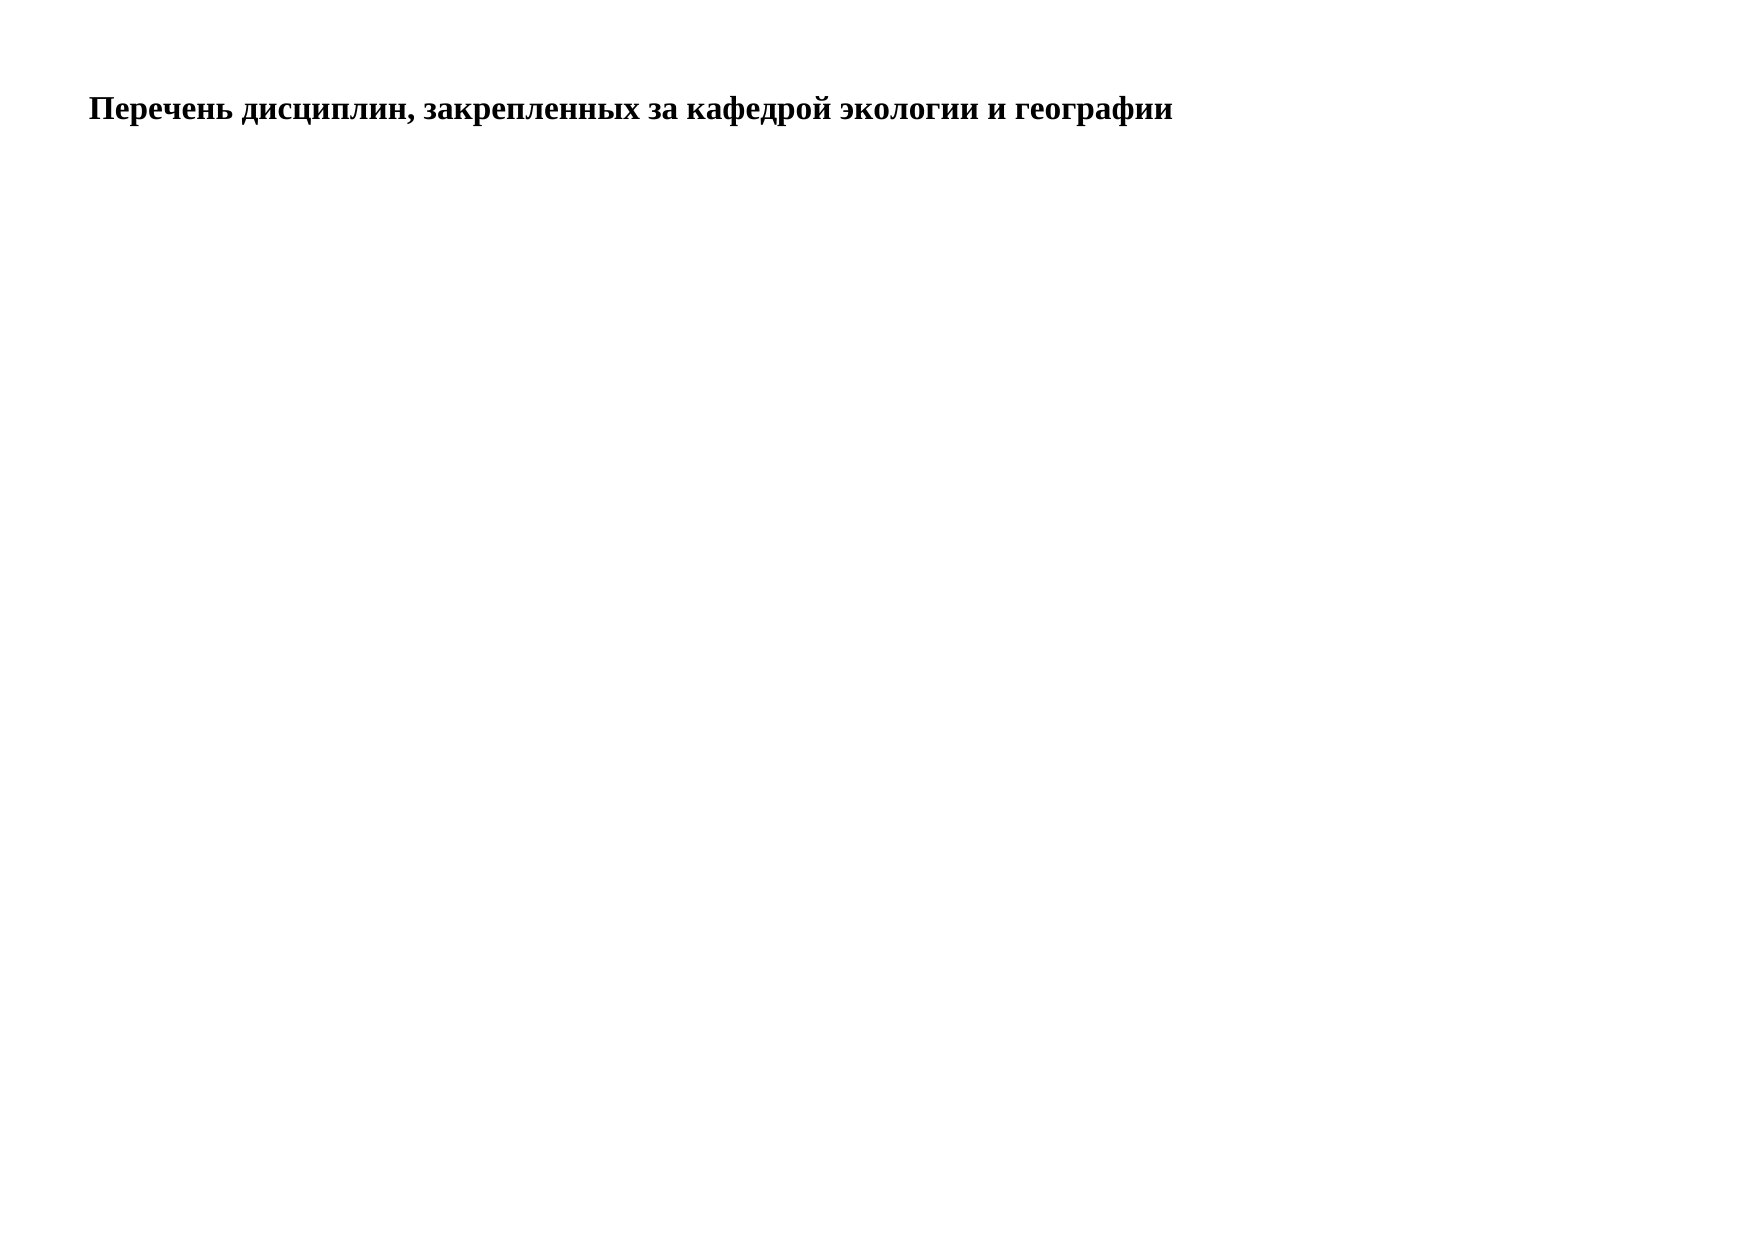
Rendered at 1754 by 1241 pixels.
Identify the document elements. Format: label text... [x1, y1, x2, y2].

text Перечень дисциплин, закрепленных за кафедрой экологии и географии [89, 89, 1665, 127]
